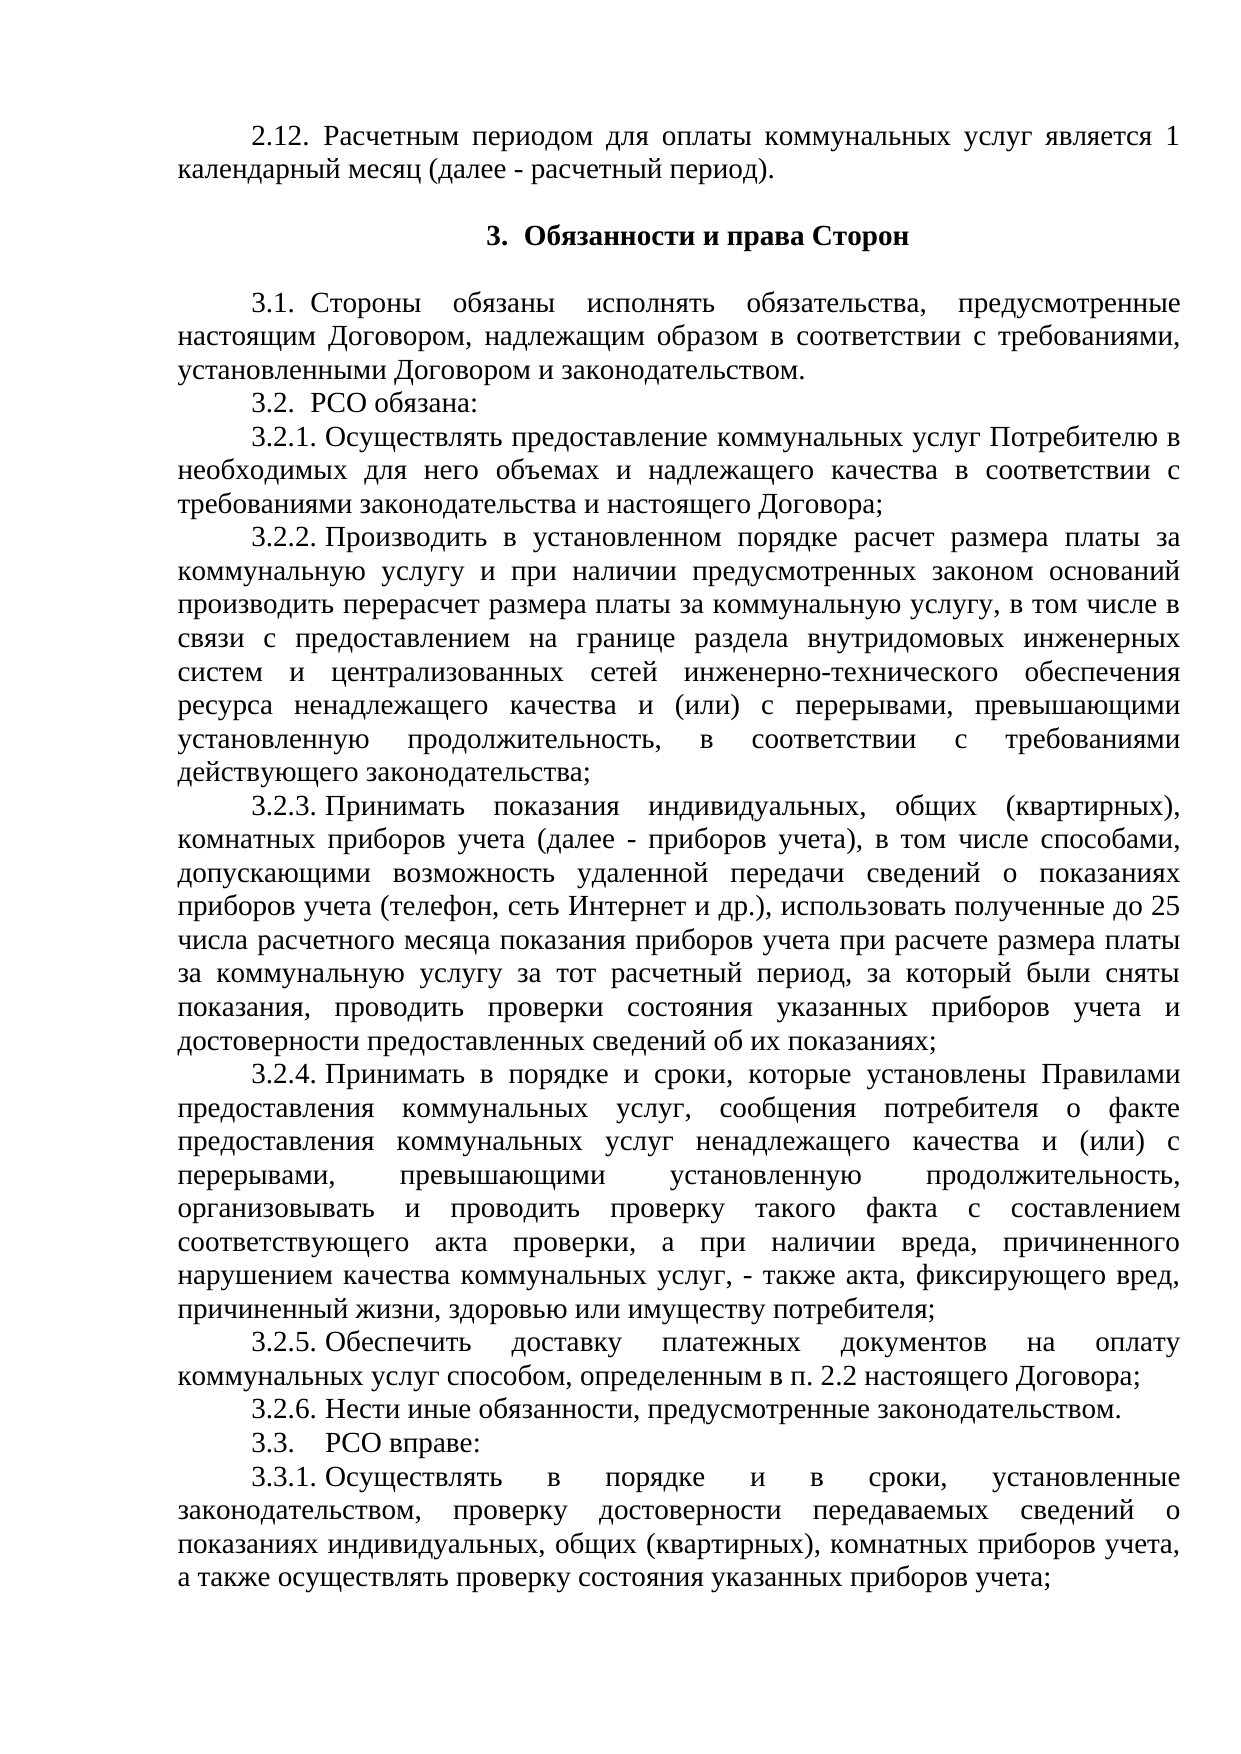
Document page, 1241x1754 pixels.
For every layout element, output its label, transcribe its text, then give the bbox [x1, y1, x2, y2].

list Расчетным периодом для оплаты коммунальных услуг является 1 календарный месяц (далее - расчетный период). [177, 118, 1181, 185]
list Принимать в порядке и сроки, которые установлены Правилами предоставления коммунальных услуг, сообщения потребителя о факте предоставления коммунальных услуг ненадлежащего качества и (или) с перерывами, превышающими установленную продолжительность, организовывать и проводить проверку такого факта с составлением соответствующего акта проверки, а при наличии вреда, причиненного нарушением качества коммунальных услуг, - также акта, фиксирующего вред, причиненный жизни, здоровью или имуществу потребителя; [177, 1056, 1181, 1324]
list РСО обязана: [177, 385, 1181, 419]
list Осуществлять в порядке и в сроки, установленные законодательством, проверку достоверности передаваемых сведений о показаниях индивидуальных, общих (квартирных), комнатных приборов учета, а также осуществлять проверку состояния указанных приборов учета; [177, 1459, 1181, 1593]
list Обязанности и права Сторон [215, 218, 1181, 251]
list Осуществлять предоставление коммунальных услуг Потребителю в необходимых для него объемах и надлежащего качества в соответствии с требованиями законодательства и настоящего Договора; [177, 419, 1181, 519]
list Обеспечить доставку платежных документов на оплату коммунальных услуг способом, определенным в п. 2.2 настоящего Договора; [177, 1324, 1181, 1392]
list Стороны обязаны исполнять обязательства, предусмотренные настоящим Договором, надлежащим образом в соответствии с требованиями, установленными Договором и законодательством. [177, 285, 1181, 385]
list Принимать показания индивидуальных, общих (квартирных), комнатных приборов учета (далее - приборов учета), в том числе способами, допускающими возможность удаленной передачи сведений о показаниях приборов учета (телефон, сеть Интернет и др.), использовать полученные до 25 числа расчетного месяца показания приборов учета при расчете размера платы за коммунальную услугу за тот расчетный период, за который были сняты показания, проводить проверки состояния указанных приборов учета и достоверности предоставленных сведений об их показаниях; [177, 788, 1181, 1056]
list Нести иные обязанности, предусмотренные законодательством. [177, 1392, 1181, 1425]
list Производить в установленном порядке расчет размера платы за коммунальную услугу и при наличии предусмотренных законом оснований производить перерасчет размера платы за коммунальную услугу, в том числе в связи с предоставлением на границе раздела внутридомовых инженерных систем и централизованных сетей инженерно-технического обеспечения ресурса ненадлежащего качества и (или) с перерывами, превышающими установленную продолжительность, в соответствии с требованиями действующего законодательства; [177, 519, 1181, 788]
list РСО вправе: [177, 1425, 1181, 1459]
